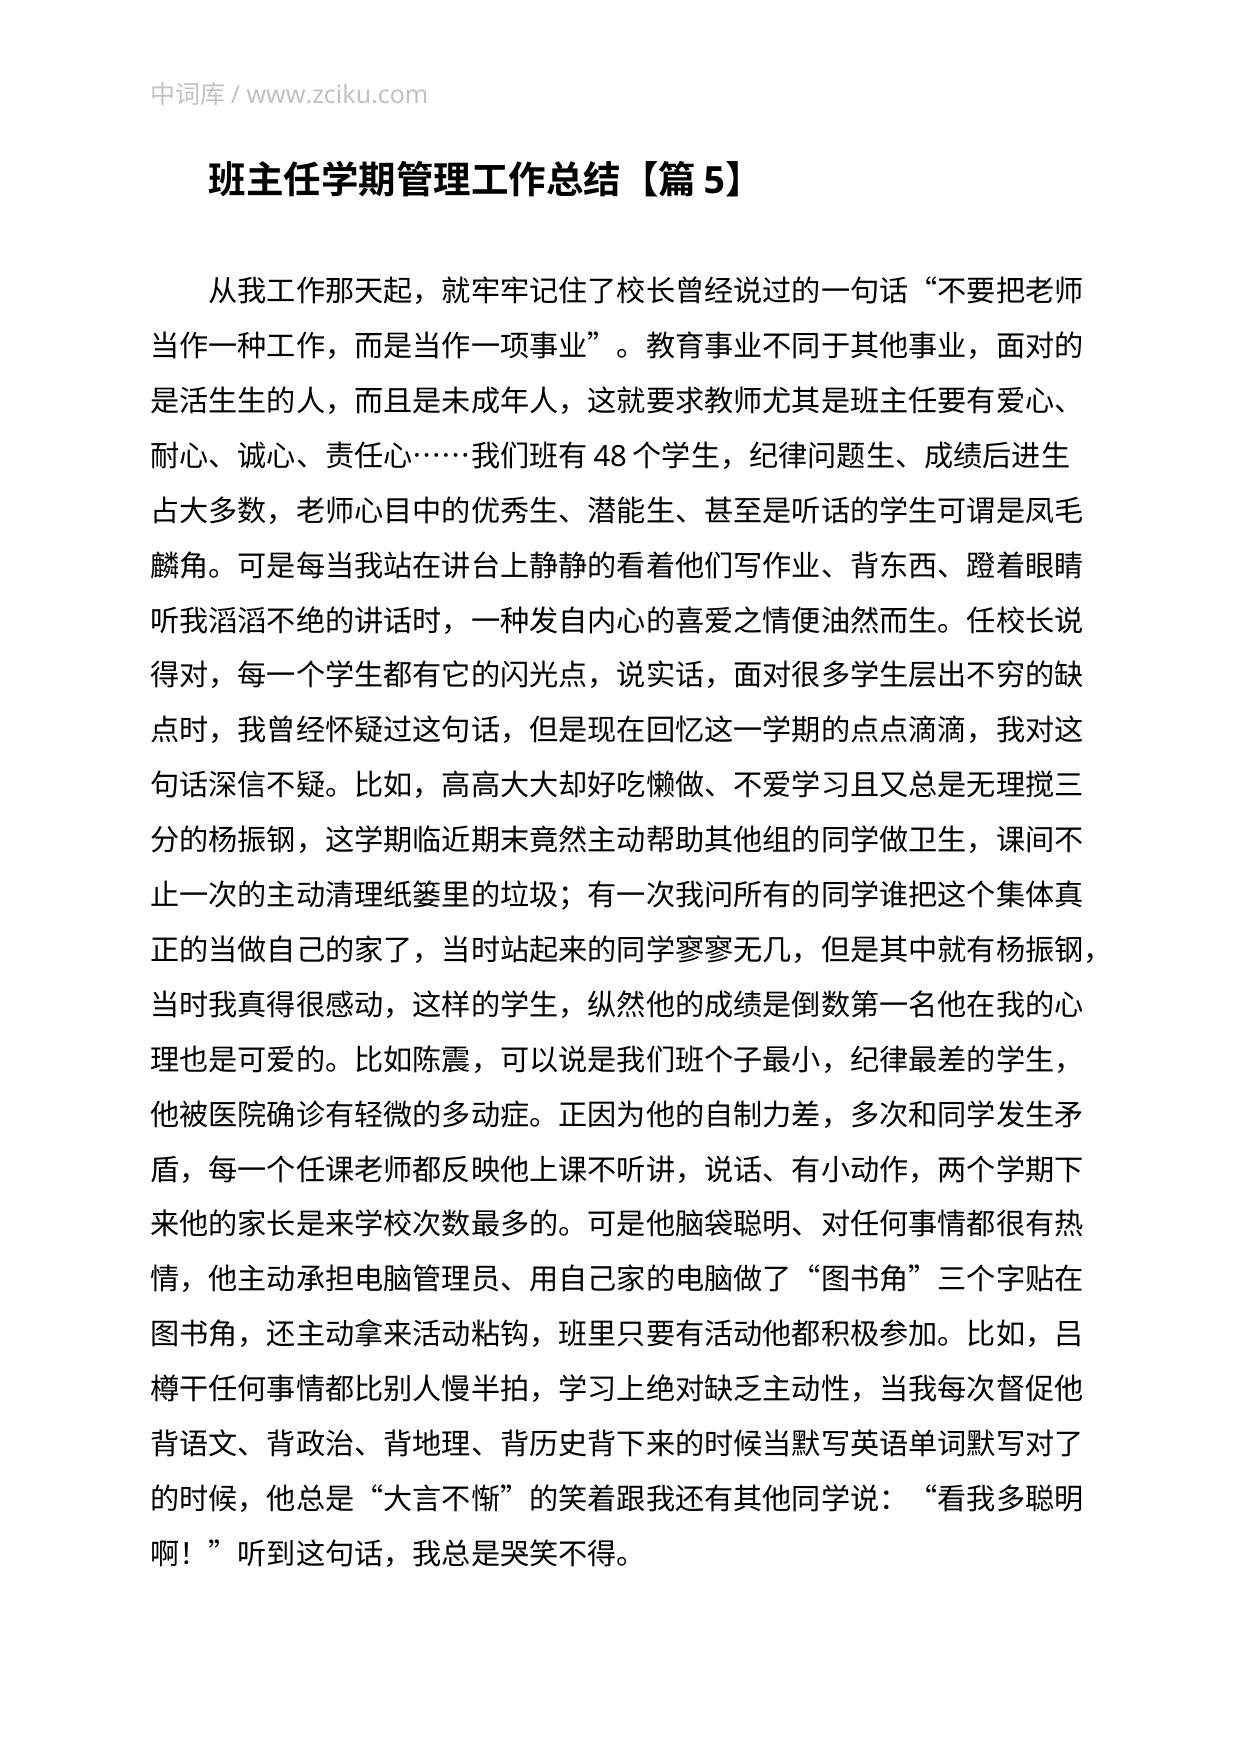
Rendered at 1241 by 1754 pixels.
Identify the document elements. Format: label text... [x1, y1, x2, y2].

text 从我工作那天起，就牢牢记住了校长曾经说过的一句话“不要把老师当作一种工作，而是当作一项事业”。教育事业不同于其他事业，面对的是活生生的人，而且是未成年人，这就要求教师尤其是班主任要有爱心、耐心、诚心、责任心……我们班有48个学生，纪律问题生、成绩后进生占大多数，老师心目中的优秀生、潜能生、甚至是听话的学生可谓是凤毛麟角。可是每当我站在讲台上静静的看着他们写作业、背东西、蹬着眼睛听我滔滔不绝的讲话时，一种发自内心的喜爱之情便油然而生。任校长说得对，每一个学生都有它的闪光点，说实话，面对很多学生层出不穷的缺点时，我曾经怀疑过这句话，但是现在回忆这一学期的点点滴滴，我对这句话深信不疑。比如，高高大大却好吃懒做、不爱学习且又总是无理搅三分的杨振钢，这学期临近期末竟然主动帮助其他组的同学做卫生，课间不止一次的主动清理纸篓里的垃圾；有一次我问所有的同学谁把这个集体真正的当做自己的家了，当时站起来的同学寥寥无几，但是其中就有杨振钢，当时我真得很感动，这样的学生，纵然他的成绩是倒数第一名他在我的心理也是可爱的。比如陈震，可以说是我们班个子最小，纪律最差的学生，他被医院确诊有轻微的多动症。正因为他的自制力差，多次和同学发生矛盾，每一个任课老师都反映他上课不听讲，说话、有小动作，两个学期下来他的家长是来学校次数最多的。可是他脑袋聪明、对任何事情都很有热情，他主动承担电脑管理员、用自己家的电脑做了“图书角”三个字贴在图书角，还主动拿来活动粘钩，班里只要有活动他都积极参加。比如，吕樽干任何事情都比别人慢半拍，学习上绝对缺乏主动性，当我每次督促他背语文、背政治、背地理、背历史背下来的时候当默写英语单词默写对了的时候，他总是“大言不惭”的笑着跟我还有其他同学说：“看我多聪明啊！”听到这句话，我总是哭笑不得。 [150, 268, 1090, 1573]
text 班主任学期管理工作总结【篇5】 [150, 150, 1090, 204]
